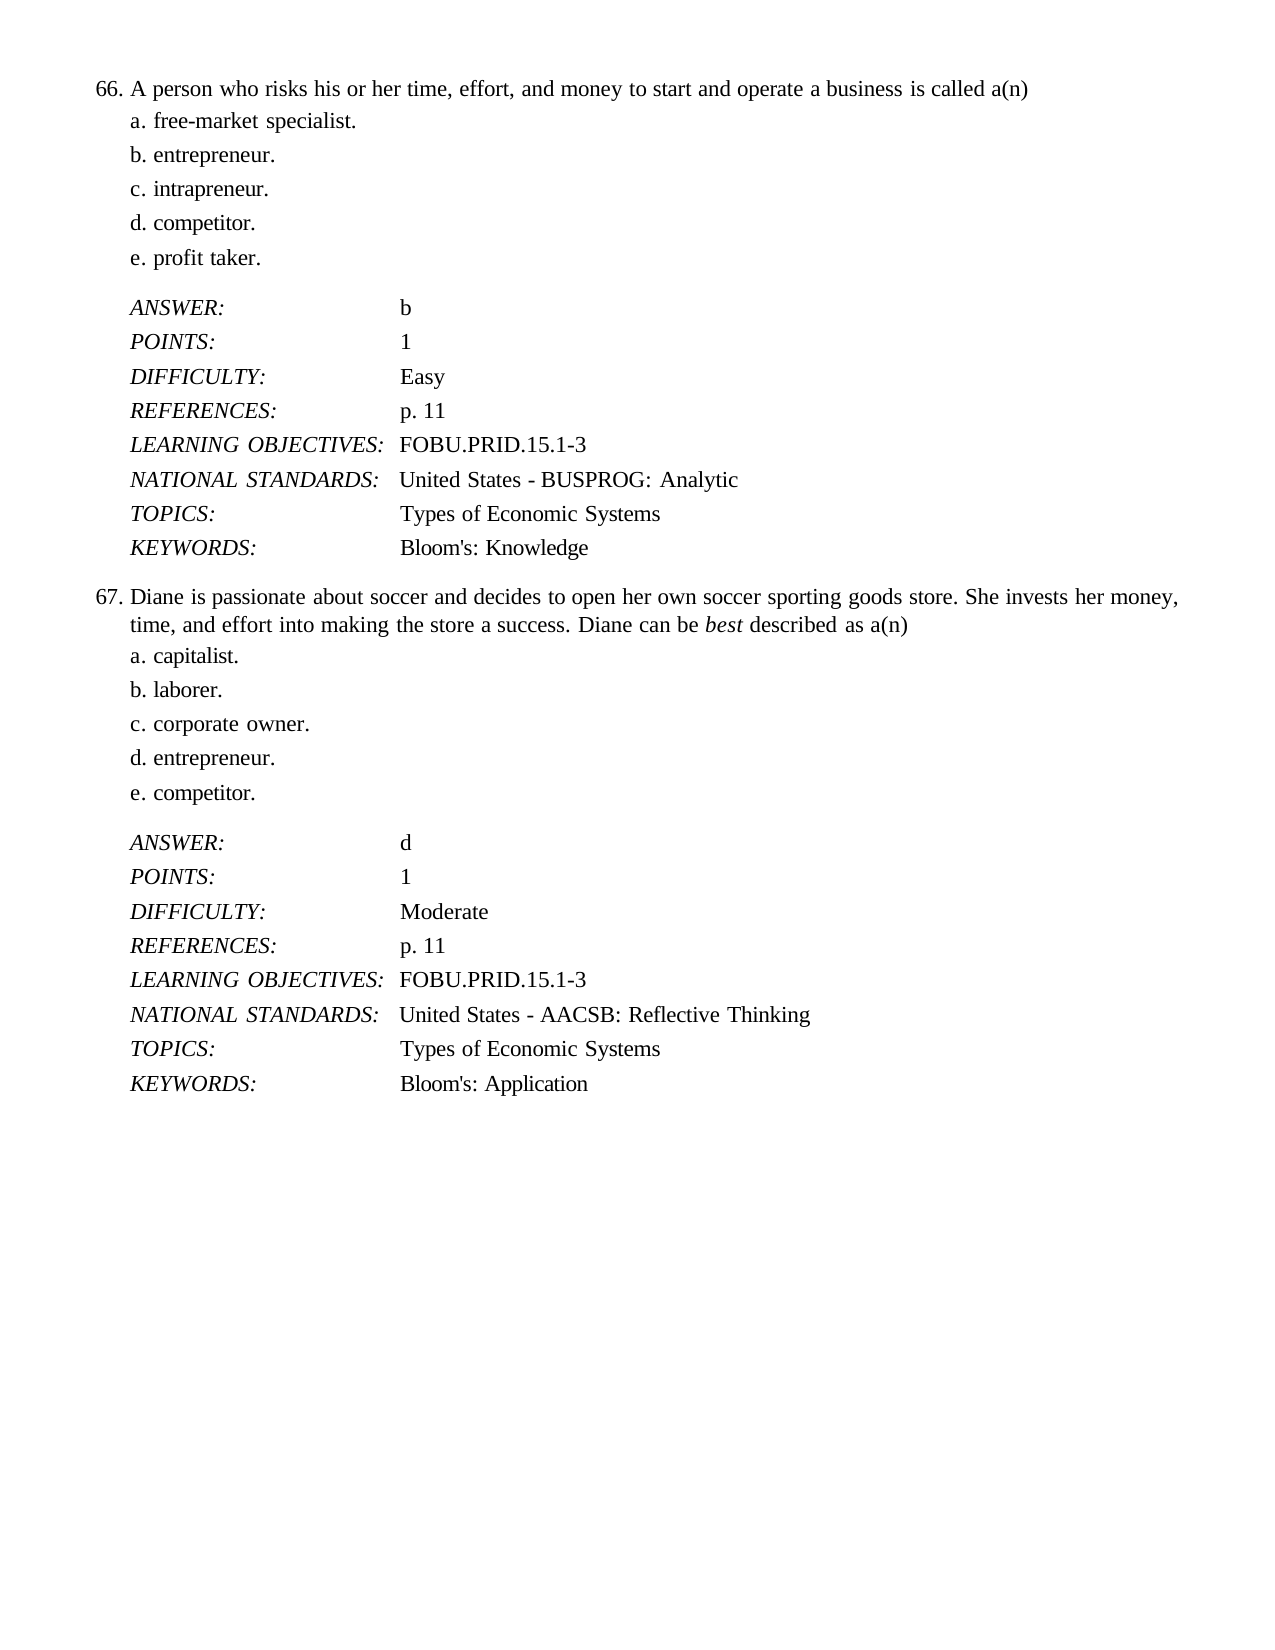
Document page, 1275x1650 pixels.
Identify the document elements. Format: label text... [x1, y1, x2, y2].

text LEARNING OBJECTIVES: FOBU.PRID.15.1-3 [130, 431, 1192, 458]
text KEYWORDS: Bloom's: Application [130, 1069, 1192, 1096]
text NATIONAL STANDARDS: United States - BUSPROG: Analytic TOPICS: Types of Economic Systems KEYWORDS: Bloom's: Knowledge [130, 466, 745, 561]
text e. profit taker. [130, 244, 1192, 270]
text a. capitalist. b. laborer. [130, 642, 245, 702]
text LEARNING OBJECTIVES: FOBU.PRID.15.1-3 [130, 966, 1192, 993]
text POINTS: 1 [130, 328, 1192, 355]
text 67. Diane is passionate about soccer and decides to open her own soccer sporting goods store. She invests her money, time, and effort into making the store a success. Diane can be best described as a(n) [95, 583, 1184, 637]
text TOPICS: Types of Economic Systems [130, 1035, 1192, 1062]
text DIFFICULTY: Moderate [130, 898, 1192, 924]
text c. intrapreneur. d. competitor. [130, 175, 276, 236]
text NATIONAL STANDARDS: United States - AACSB: Reflective Thinking [130, 1001, 1192, 1027]
text DIFFICULTY: Easy [130, 363, 1192, 389]
text 66. A person who risks his or her time, effort, and money to start and operate a business is called a(n) [95, 75, 1192, 102]
text ANSWER: b [130, 294, 1192, 320]
text a. free-market specialist. b. entrepreneur. [130, 107, 364, 167]
text ANSWER: d [130, 829, 1192, 855]
text REFERENCES: p. 11 [130, 932, 1192, 958]
text c. corporate owner. d. entrepreneur. [130, 710, 317, 771]
text POINTS: 1 [130, 863, 1192, 890]
text e. competitor. [130, 779, 1192, 805]
text REFERENCES: p. 11 [130, 397, 1192, 423]
